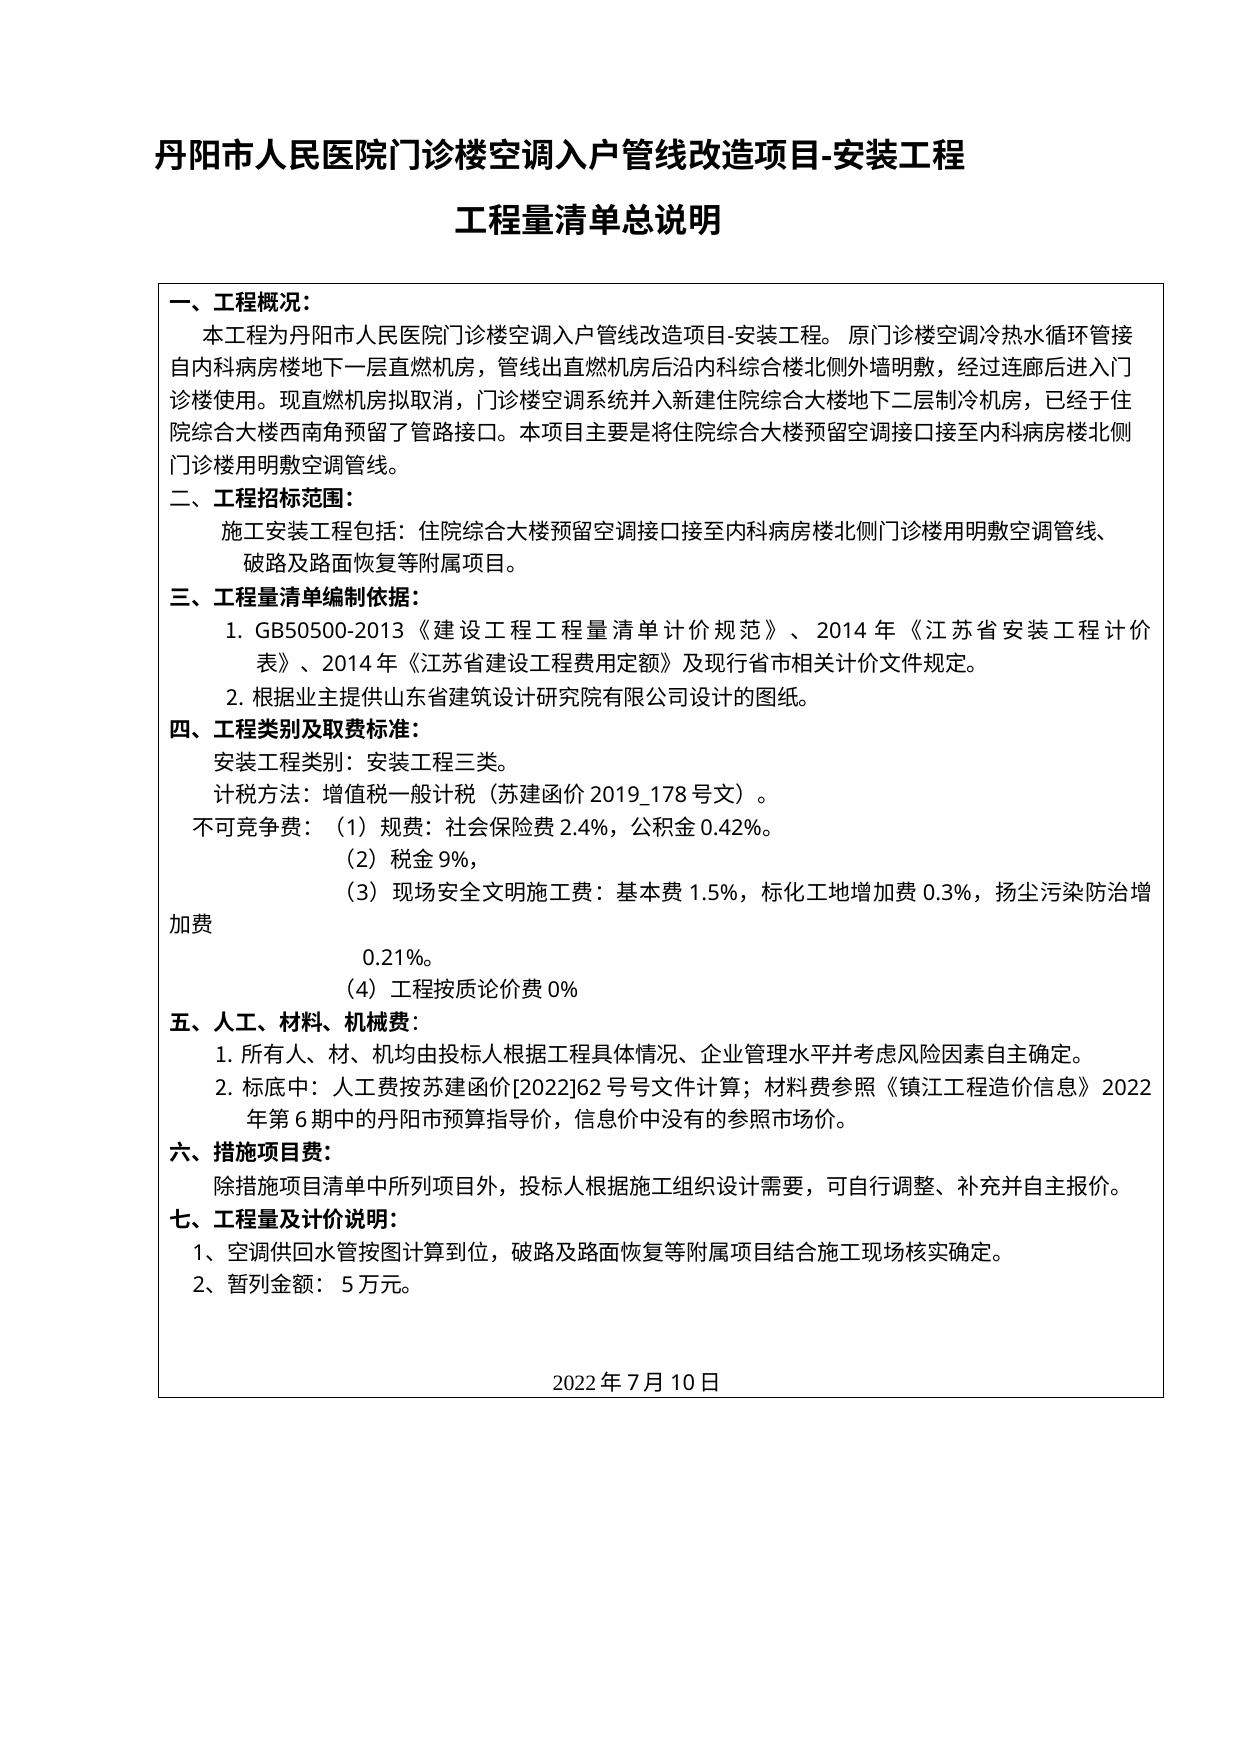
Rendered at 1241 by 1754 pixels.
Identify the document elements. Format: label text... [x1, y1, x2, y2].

text 工程量清单总说明 [123, 186, 1053, 251]
text 丹阳市人民医院门诊楼空调入户管线改造项目-安装工程 [67, 121, 1053, 186]
table_header 一、工程概况： 本工程为丹阳市人民医院门诊楼空调入户管线改造项目-安装工程。 原门诊楼空调冷热水循环管接自内科病房楼地下一层直燃机房，管线出直燃机房后沿内科综合楼北侧外墙明敷，经过连廊后进入门诊楼使用。现直燃机房拟取消，门诊楼空调系统并入新建住院综合大楼地下二层制冷机房，已经于住院综合大楼西南角预留了管路接口。本项目主要是将住院综合大楼预留空调接口接至内科病房楼北侧门诊楼用明敷空调管线。 二、工程招标范围： 施工安装工程包括：住院综合大楼预留空调接口接至内科病房楼北侧门诊楼用明敷空调管线、 破路及路面恢复等附属项目。 三、工程量清单编制依据： ⒈ GB50500-2013《建设工程工程量清单计价规范》、2014年《江苏省安装工程计价表》、2014年《江苏省建设工程费用定额》及现行省市相关计价文件规定。 ⒉ 根据业主提供山东省建筑设计研究院有限公司设计的图纸。 四、工程类别及取费标准： 安装工程类别：安装工程三类。 计税方法：增值税一般计税（苏建函价2019_178号文）。 不可竞争费：（1）规费：社会保险费2.4%，公积金0.42%。 （2）税金9%， （3）现场安全文明施工费：基本费1.5%，标化工地增加费0.3%，扬尘污染防治增加费 0.21%。 （4）工程按质论价费0% 五、人工、材料、机械费： ⒈ 所有人、材、机均由投标人根据工程具体情况、企业管理水平并考虑风险因素自主确定。 ⒉ 标底中：人工费按苏建函价[2022]62号号文件计算；材料费参照《镇江工程造价信息》2022年第6期中的丹阳市预算指导价，信息价中没有的参照市场价。 六、措施项目费： 除措施项目清单中所列项目外，投标人根据施工组织设计需要，可自行调整、补充并自主报价。 七、工程量及计价说明： 1、空调供回水管按图计算到位，破路及路面恢复等附属项目结合施工现场核实确定。 2、暂列金额： 5万元。 2022年7月10日 [159, 284, 1163, 1397]
